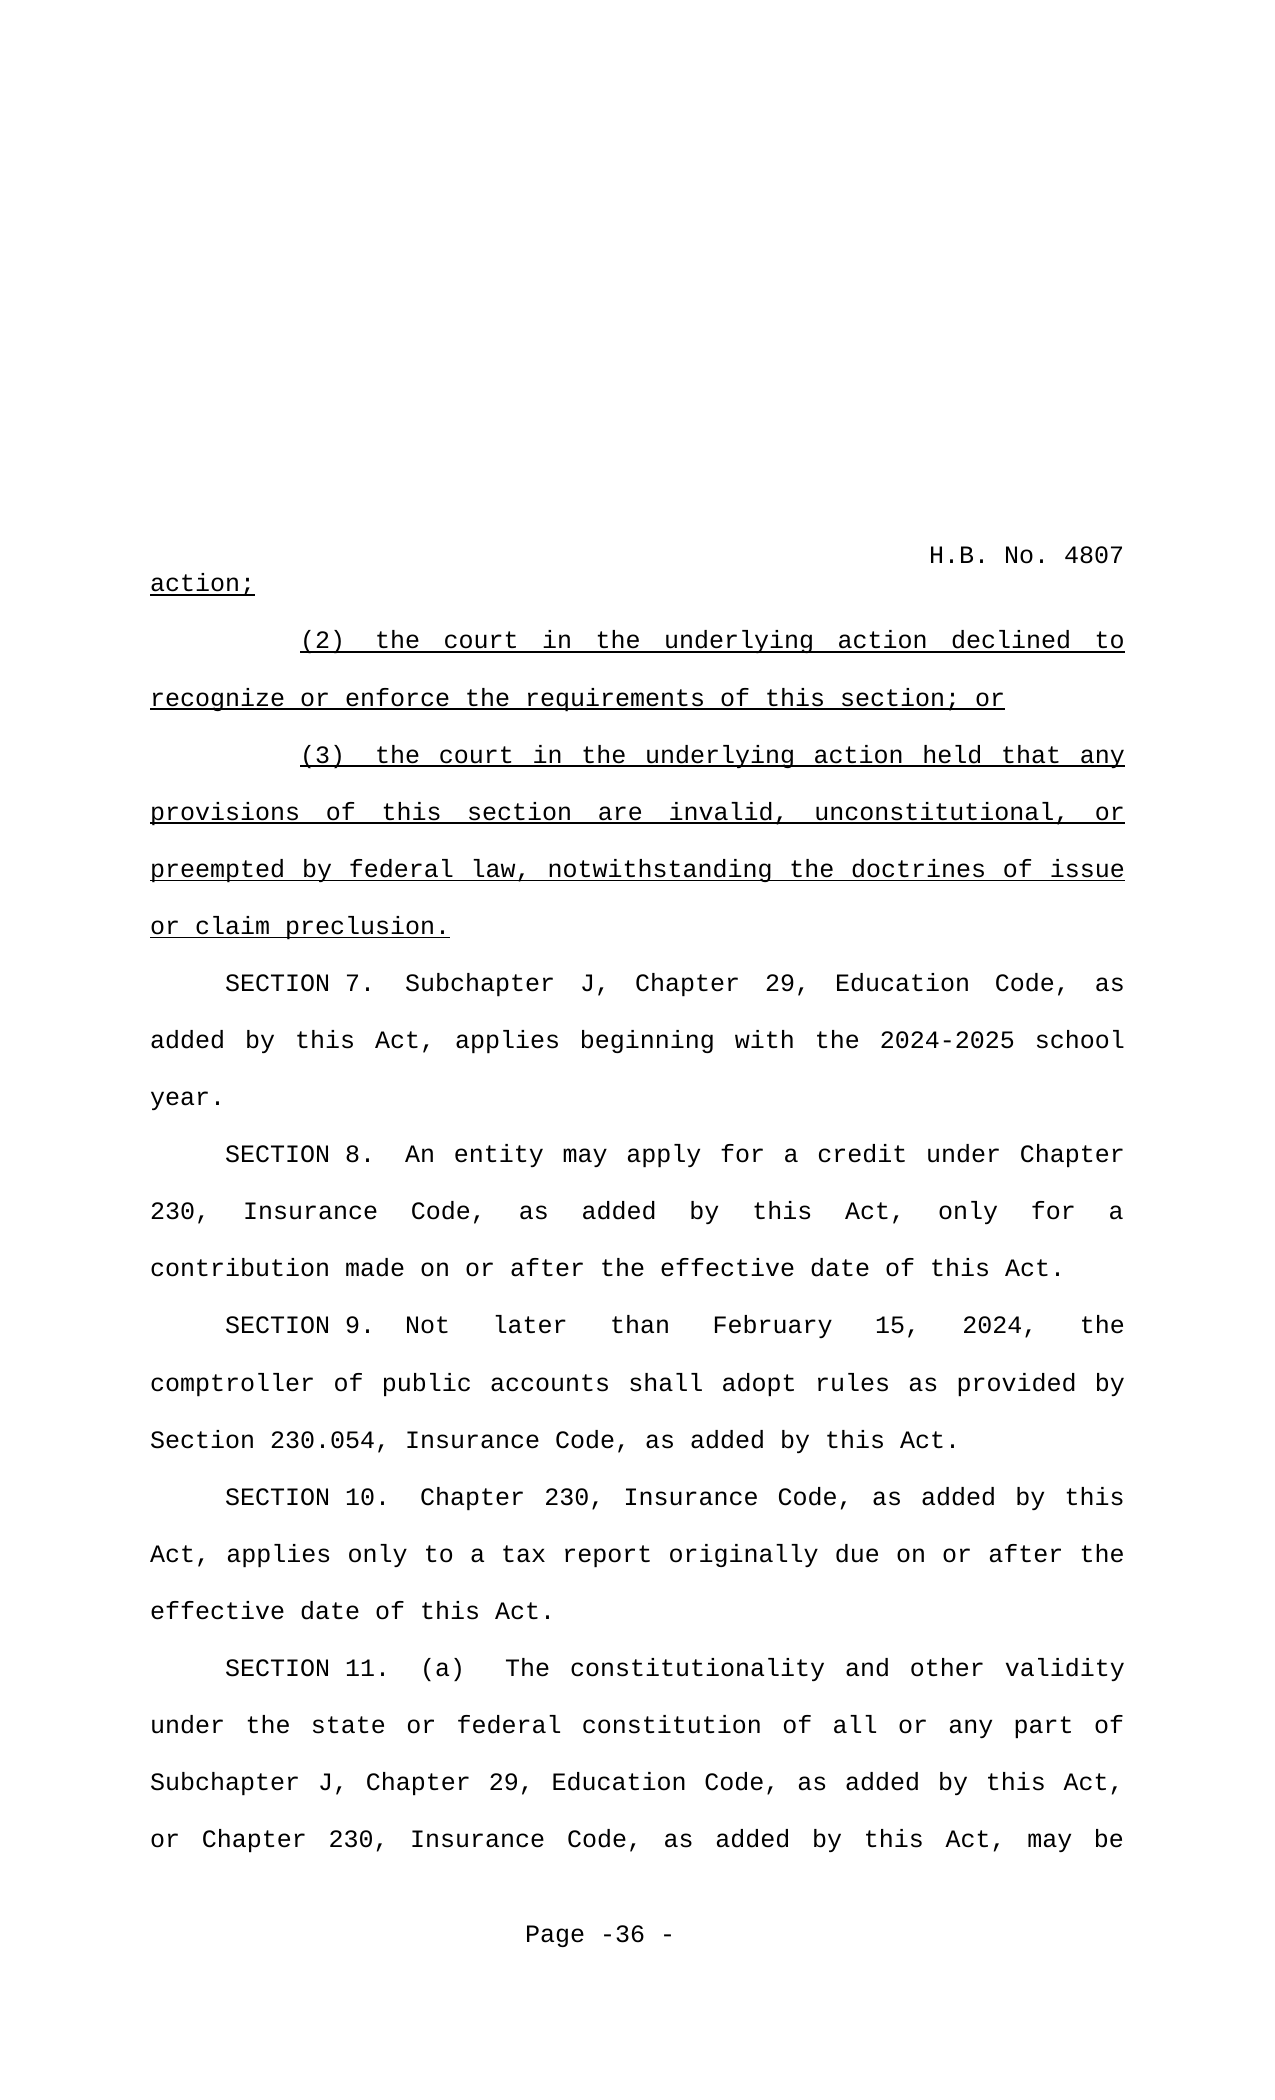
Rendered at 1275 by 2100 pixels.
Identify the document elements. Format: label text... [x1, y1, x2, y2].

text SECTION 7. Subchapter J, Chapter 29, Education Code, as added by this Act, applies beginning with the 2024-2025 school year. [150, 970, 1125, 1113]
text (3) the court in the underlying action held that any provisions of this section are invalid, unconstitutional, or preempted by federal law, notwithstanding the doctrines of issue or claim preclusion. [150, 824, 1125, 880]
text SECTION 8. An entity may apply for a credit under Chapter 230, Insurance Code, as added by this Act, only for a contribution made on or after the effective date of this Act. [150, 1142, 1125, 1284]
text SECTION 9. Not later than February 15, 2024, the comptroller of public accounts shall adopt rules as provided by Section 230.054, Insurance Code, as added by this Act. [150, 1313, 1125, 1456]
text (2) the court in the underlying action declined to recognize or enforce the requirements of this section; or [150, 628, 1125, 713]
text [150, 571, 1125, 599]
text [150, 1655, 1125, 1855]
text (3) the court in the underlying action held that any provisions of this section are invalid, unconstitutional, or preempted by federal law, notwithstanding the doctrines of issue or claim preclusion. [150, 881, 1125, 942]
text (3) the court in the underlying action held that any provisions of this section are invalid, unconstitutional, or preempted by federal law, notwithstanding the doctrines of issue or claim preclusion. [150, 742, 1125, 822]
text SECTION 10. Chapter 230, Insurance Code, as added by this Act, applies only to a tax report originally due on or after the effective date of this Act. [150, 1484, 1125, 1627]
